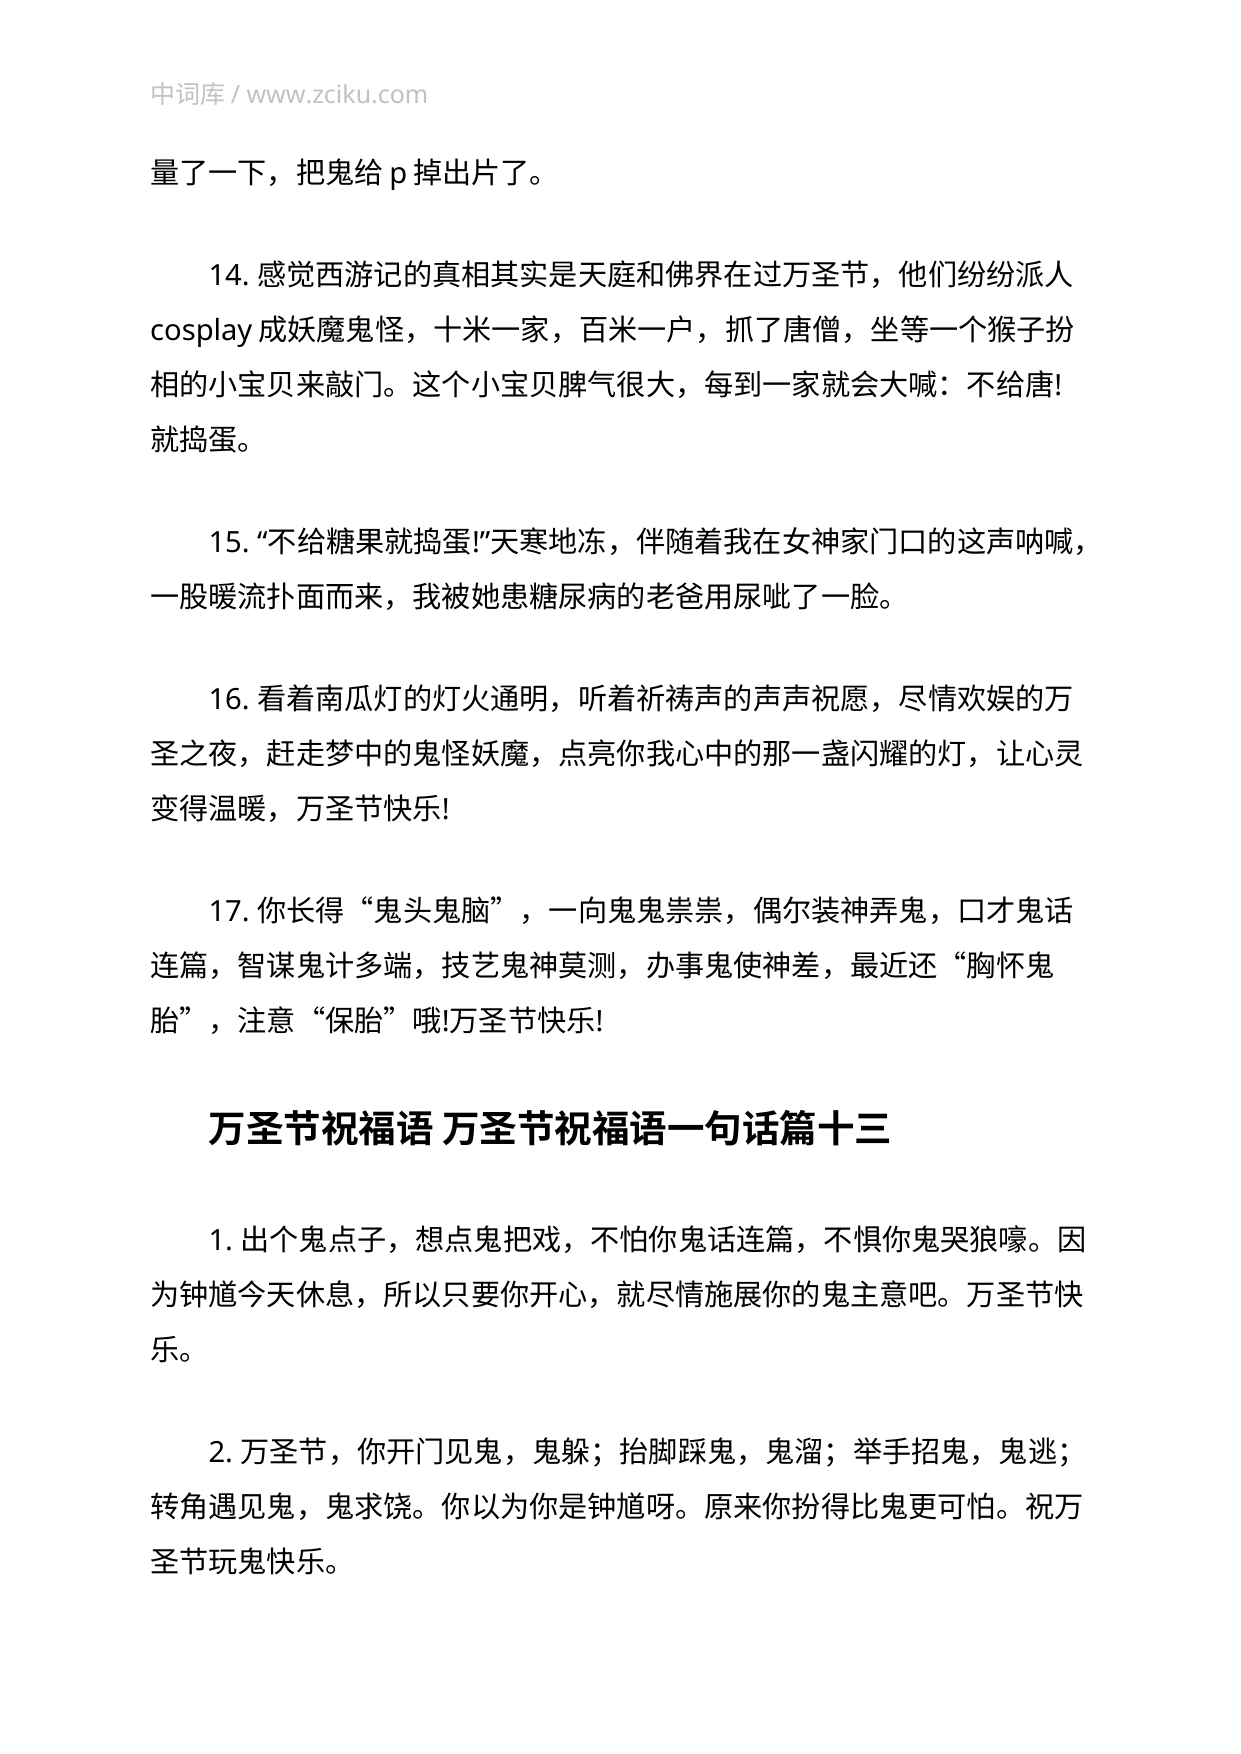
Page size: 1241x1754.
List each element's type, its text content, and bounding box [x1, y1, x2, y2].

text 17. 你长得“鬼头鬼脑”，一向鬼鬼祟祟，偶尔装神弄鬼，口才鬼话连篇，智谋鬼计多端，技艺鬼神莫测，办事鬼使神差，最近还“胸怀鬼胎”，注意“保胎”哦!万圣节快乐! [150, 887, 1090, 1040]
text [150, 150, 1090, 192]
text 14. 感觉西游记的真相其实是天庭和佛界在过万圣节，他们纷纷派人cosplay成妖魔鬼怪，十米一家，百米一户，抓了唐僧，坐等一个猴子扮相的小宝贝来敲门。这个小宝贝脾气很大，每到一家就会大喊：不给唐!就捣蛋。 [150, 252, 1090, 459]
text 万圣节祝福语 万圣节祝福语一句话篇十三 [150, 1099, 1090, 1153]
text 16. 看着南瓜灯的灯火通明，听着祈祷声的声声祝愿，尽情欢娱的万圣之夜，赶走梦中的鬼怪妖魔，点亮你我心中的那一盏闪耀的灯，让心灵变得温暖，万圣节快乐! [150, 676, 1090, 828]
text 15. “不给糖果就捣蛋!”天寒地冻，伴随着我在女神家门口的这声呐喊，一股暖流扑面而来，我被她患糖尿病的老爸用尿呲了一脸。 [150, 519, 1090, 616]
text 1. 出个鬼点子，想点鬼把戏，不怕你鬼话连篇，不惧你鬼哭狼嚎。因为钟馗今天休息，所以只要你开心，就尽情施展你的鬼主意吧。万圣节快乐。 [150, 1217, 1090, 1369]
text 2. 万圣节，你开门见鬼，鬼躲；抬脚踩鬼，鬼溜；举手招鬼，鬼逃；转角遇见鬼，鬼求饶。你以为你是钟馗呀。原来你扮得比鬼更可怕。祝万圣节玩鬼快乐。 [150, 1428, 1090, 1581]
